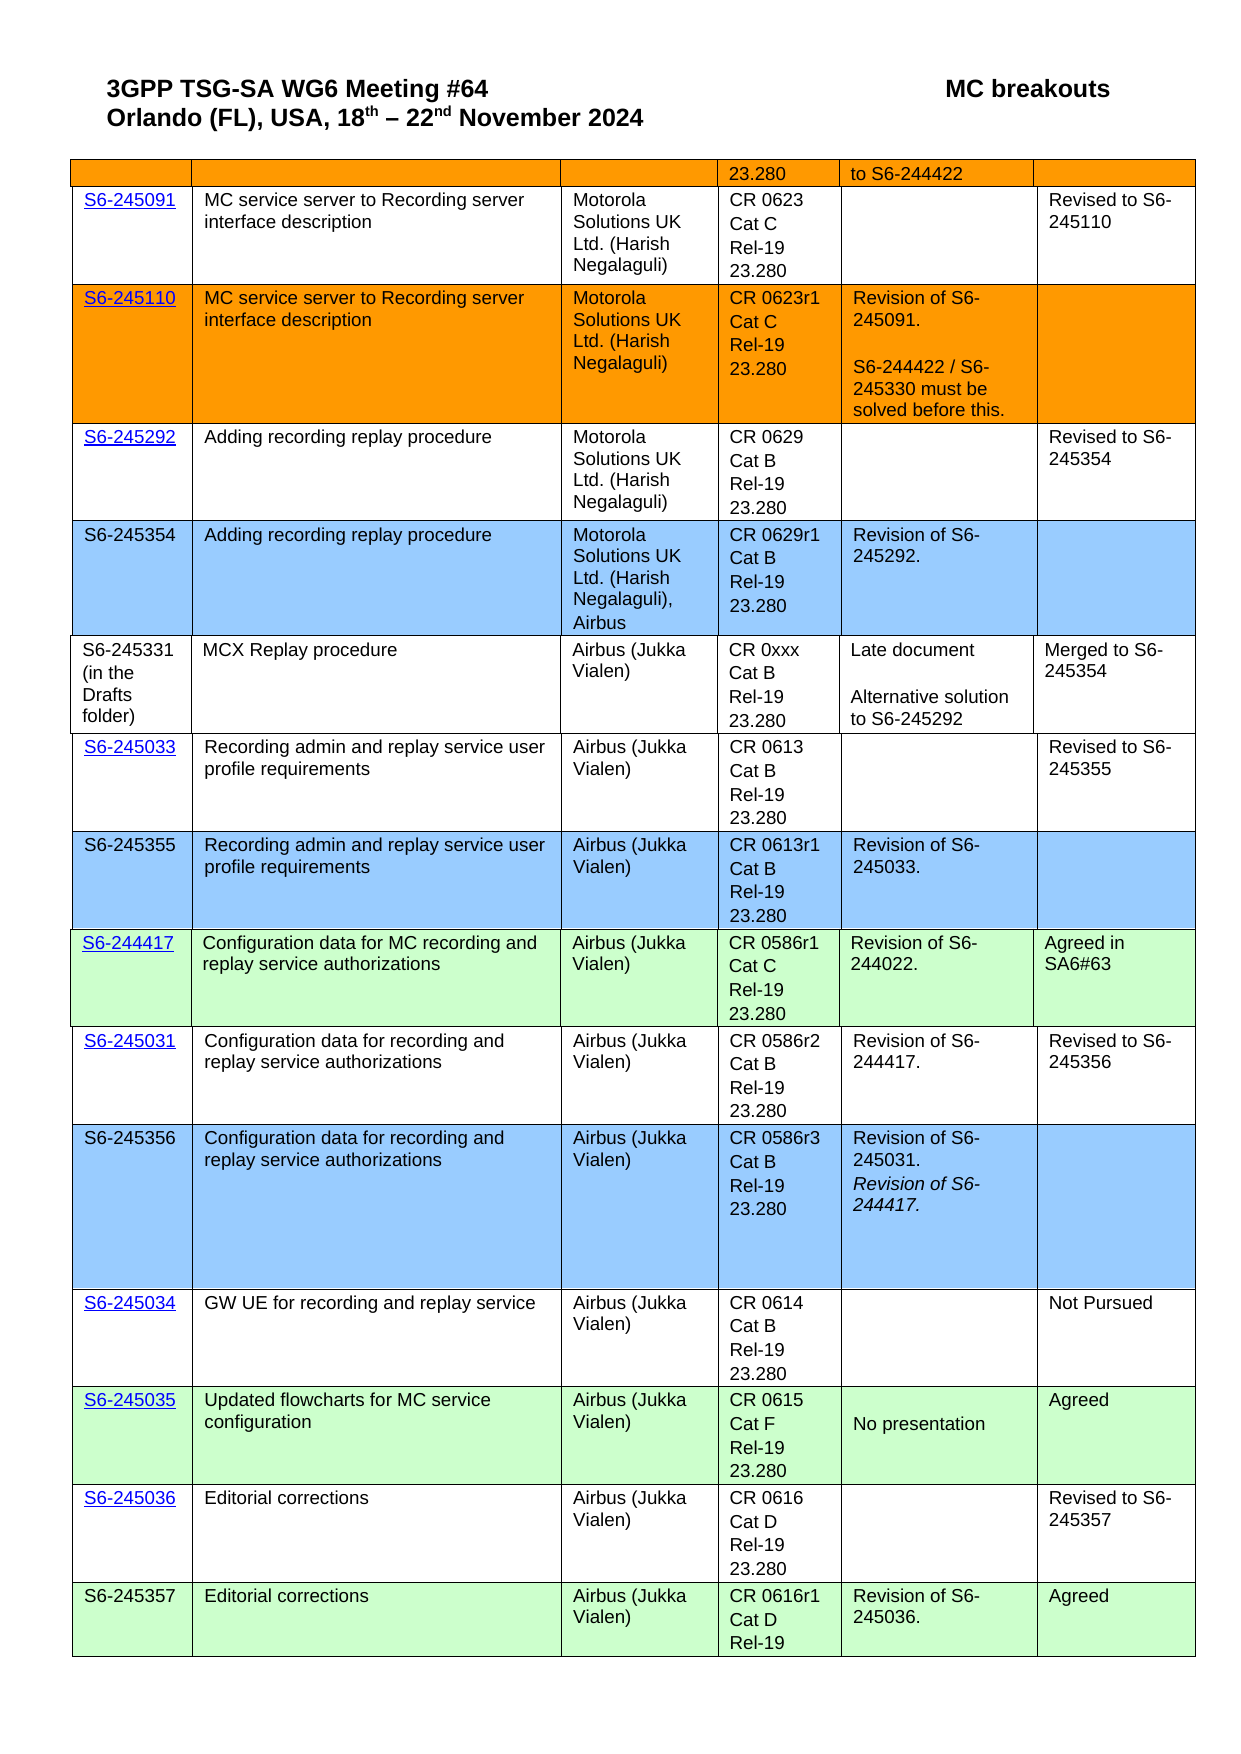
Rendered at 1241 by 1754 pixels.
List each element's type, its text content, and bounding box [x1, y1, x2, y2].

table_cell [193, 1583, 561, 1656]
table_cell Revision of S6-245091. S6-244422 / S6-245330 must be solved before this. [842, 285, 1037, 423]
table_cell CR 0615 Cat F Rel-19 23.280 [719, 1387, 841, 1484]
table_cell Adding recording replay procedure [193, 521, 561, 635]
table_cell Revision of S6-245031. Revision of S6-244417. [842, 1125, 1037, 1288]
table_cell [1038, 832, 1195, 928]
table_cell Updated flowcharts for MC service configuration [193, 1387, 561, 1484]
table_cell Merged to S6-245354 [1034, 636, 1195, 733]
table_cell Motorola Solutions UK Ltd. (Harish Negalaguli) [562, 424, 718, 520]
table_cell Recording admin and replay service user profile requirements [193, 832, 561, 928]
table_cell Agreed in SA6#63 [1034, 930, 1195, 1026]
table_cell MC service server to Recording server interface description [193, 285, 561, 423]
table_cell S6-245035 [73, 1387, 192, 1484]
table_cell Airbus (Jukka Vialen) [561, 930, 717, 1026]
table_cell Airbus (Jukka Vialen) [561, 636, 717, 733]
table_cell CR 0613 Cat B Rel-19 23.280 [719, 734, 841, 831]
table_cell S6-245356 [73, 1125, 192, 1288]
table_cell CR 0586r3 Cat B Rel-19 23.280 [719, 1125, 841, 1288]
table_cell Revision of S6-245033. [842, 832, 1037, 928]
table_cell Motorola Solutions UK Ltd. (Harish Negalaguli), Airbus [562, 521, 718, 635]
table_cell CR 0586r1 Cat C Rel-19 23.280 [718, 930, 839, 1026]
table_cell S6-245031 [73, 1027, 192, 1124]
table_cell S6-244417 [71, 930, 191, 1026]
table_cell Airbus (Jukka Vialen) [562, 1387, 718, 1484]
table_cell CR 0xxx Cat B Rel-19 23.280 [718, 636, 839, 733]
table_cell S6-245354 [73, 521, 192, 635]
table_cell Revised to S6-245356 [1038, 1027, 1195, 1124]
table_cell S6-245110 [73, 285, 192, 423]
table_cell S6-245357 [73, 1583, 192, 1656]
table_cell CR 0586r2 Cat B Rel-19 23.280 [719, 1027, 841, 1124]
table_cell [842, 187, 1037, 284]
table_cell Revision of S6-244022. [840, 930, 1033, 1026]
table_cell Configuration data for MC recording and replay service authorizations [192, 930, 560, 1026]
table_cell Agreed [1038, 1387, 1195, 1484]
table_cell Adding recording replay procedure [193, 424, 561, 520]
table_cell S6-245355 [73, 832, 192, 928]
table_cell Airbus (Jukka Vialen) [562, 734, 718, 831]
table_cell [562, 1583, 718, 1656]
table_cell CR 0623r1 Cat C Rel-19 23.280 [719, 285, 841, 423]
table_cell S6-245292 [73, 424, 192, 520]
table_cell CR 0623 Cat C Rel-19 23.280 [719, 187, 841, 284]
table_cell Agreed [1038, 1583, 1195, 1656]
table_cell S6-245033 [73, 734, 192, 831]
table_cell Airbus (Jukka Vialen) [562, 1290, 718, 1386]
table_cell [842, 1290, 1037, 1386]
table_cell CR 0629 Cat B Rel-19 23.280 [719, 424, 841, 520]
table_cell Airbus (Jukka Vialen) [562, 1027, 718, 1124]
table_cell [842, 424, 1037, 520]
table_cell CR 0614 Cat B Rel-19 23.280 [719, 1290, 841, 1386]
table_cell [1038, 521, 1195, 635]
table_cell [718, 160, 839, 186]
table_cell Editorial corrections [193, 1485, 561, 1582]
table_cell Recording admin and replay service user profile requirements [193, 734, 561, 831]
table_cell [71, 160, 191, 186]
table_cell Airbus (Jukka Vialen) [562, 832, 718, 928]
table_cell Configuration data for recording and replay service authorizations [193, 1125, 561, 1288]
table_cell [192, 160, 560, 186]
table_cell Revised to S6-245354 [1038, 424, 1195, 520]
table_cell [842, 1583, 1037, 1656]
table_cell Revised to S6-245110 [1038, 187, 1195, 284]
table_cell S6-245036 [73, 1485, 192, 1582]
table_cell [1038, 285, 1195, 423]
table_cell Revision of S6-245292. [842, 521, 1037, 635]
table_cell No presentation [842, 1387, 1037, 1484]
table_cell S6-245091 [73, 187, 192, 284]
table_cell Revised to S6-245357 [1038, 1485, 1195, 1582]
table_cell Airbus (Jukka Vialen) [562, 1485, 718, 1582]
table_cell Airbus (Jukka Vialen) [562, 1125, 718, 1288]
table_cell Motorola Solutions UK Ltd. (Harish Negalaguli) [562, 187, 718, 284]
table_cell CR 0616 Cat D Rel-19 23.280 [719, 1485, 841, 1582]
table_cell MC service server to Recording server interface description [193, 187, 561, 284]
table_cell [719, 1583, 841, 1656]
table_cell Revised to S6-245355 [1038, 734, 1195, 831]
table_cell GW UE for recording and replay service [193, 1290, 561, 1386]
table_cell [840, 160, 1033, 186]
table_cell Not Pursued [1038, 1290, 1195, 1386]
table_cell [1034, 160, 1195, 186]
table_cell MCX Replay procedure [192, 636, 560, 733]
table_cell CR 0629r1 Cat B Rel-19 23.280 [719, 521, 841, 635]
table_cell CR 0613r1 Cat B Rel-19 23.280 [719, 832, 841, 928]
table_cell S6-245331 (in the Drafts folder) [71, 636, 191, 733]
table_cell [842, 1485, 1037, 1582]
table_cell Revision of S6-244417. [842, 1027, 1037, 1124]
table_cell S6-245034 [73, 1290, 192, 1386]
table_cell [842, 734, 1037, 831]
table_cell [561, 160, 717, 186]
table_cell Motorola Solutions UK Ltd. (Harish Negalaguli) [562, 285, 718, 423]
table_cell Configuration data for recording and replay service authorizations [193, 1027, 561, 1124]
table_cell Late document Alternative solution to S6-245292 [840, 636, 1033, 733]
table_cell [1038, 1125, 1195, 1288]
